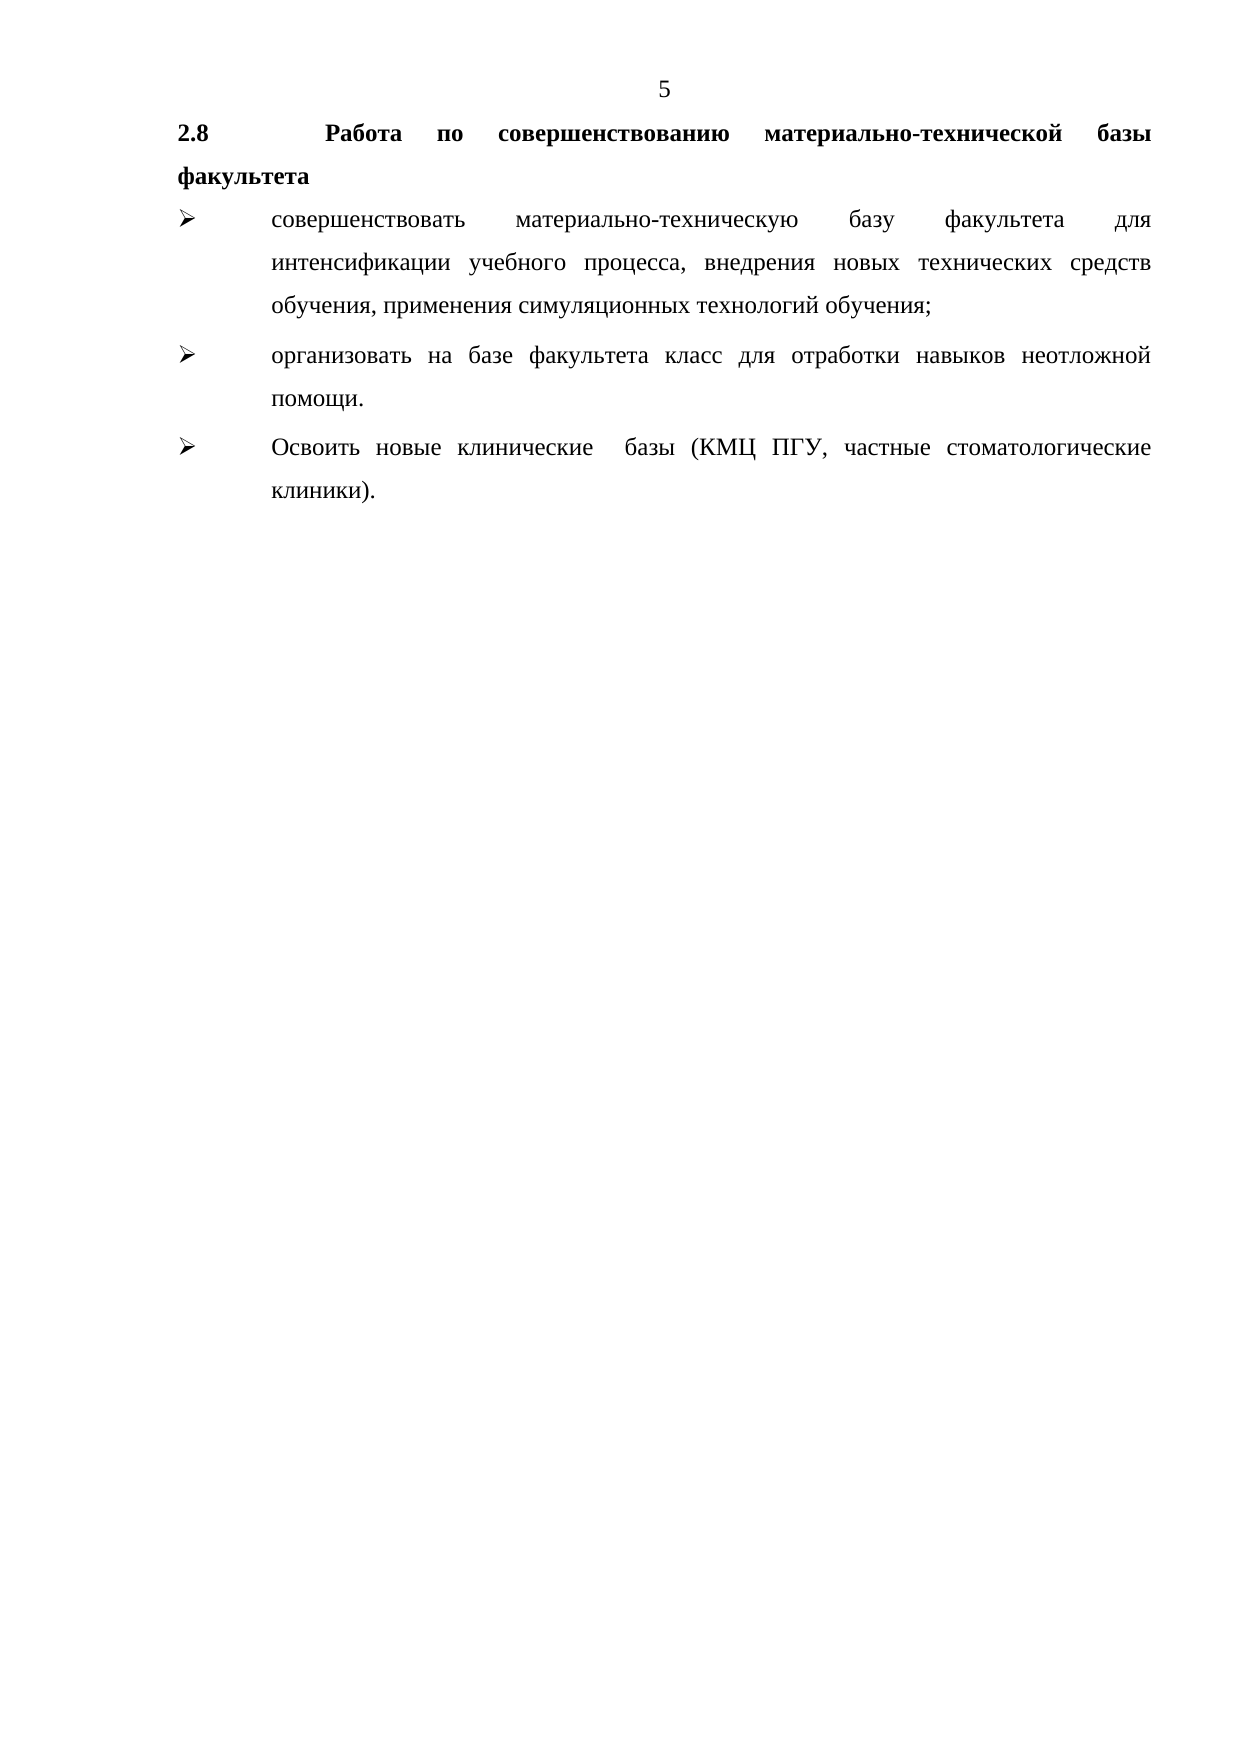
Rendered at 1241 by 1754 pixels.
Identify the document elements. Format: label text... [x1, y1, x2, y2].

list Освоить новые клинические базы (КМЦ ПГУ, частные стоматологические клиники). [177, 432, 1152, 504]
text 2.8 Работа по совершенствованию материально-технической базы факультета [177, 118, 1152, 190]
list организовать на базе факультета класс для отработки навыков неотложной помощи. [177, 340, 1152, 412]
list совершенствовать материально-техническую базу факультета для интенсификации учебного процесса, внедрения новых технических средств обучения, применения симуляционных технологий обучения; [177, 204, 1152, 319]
